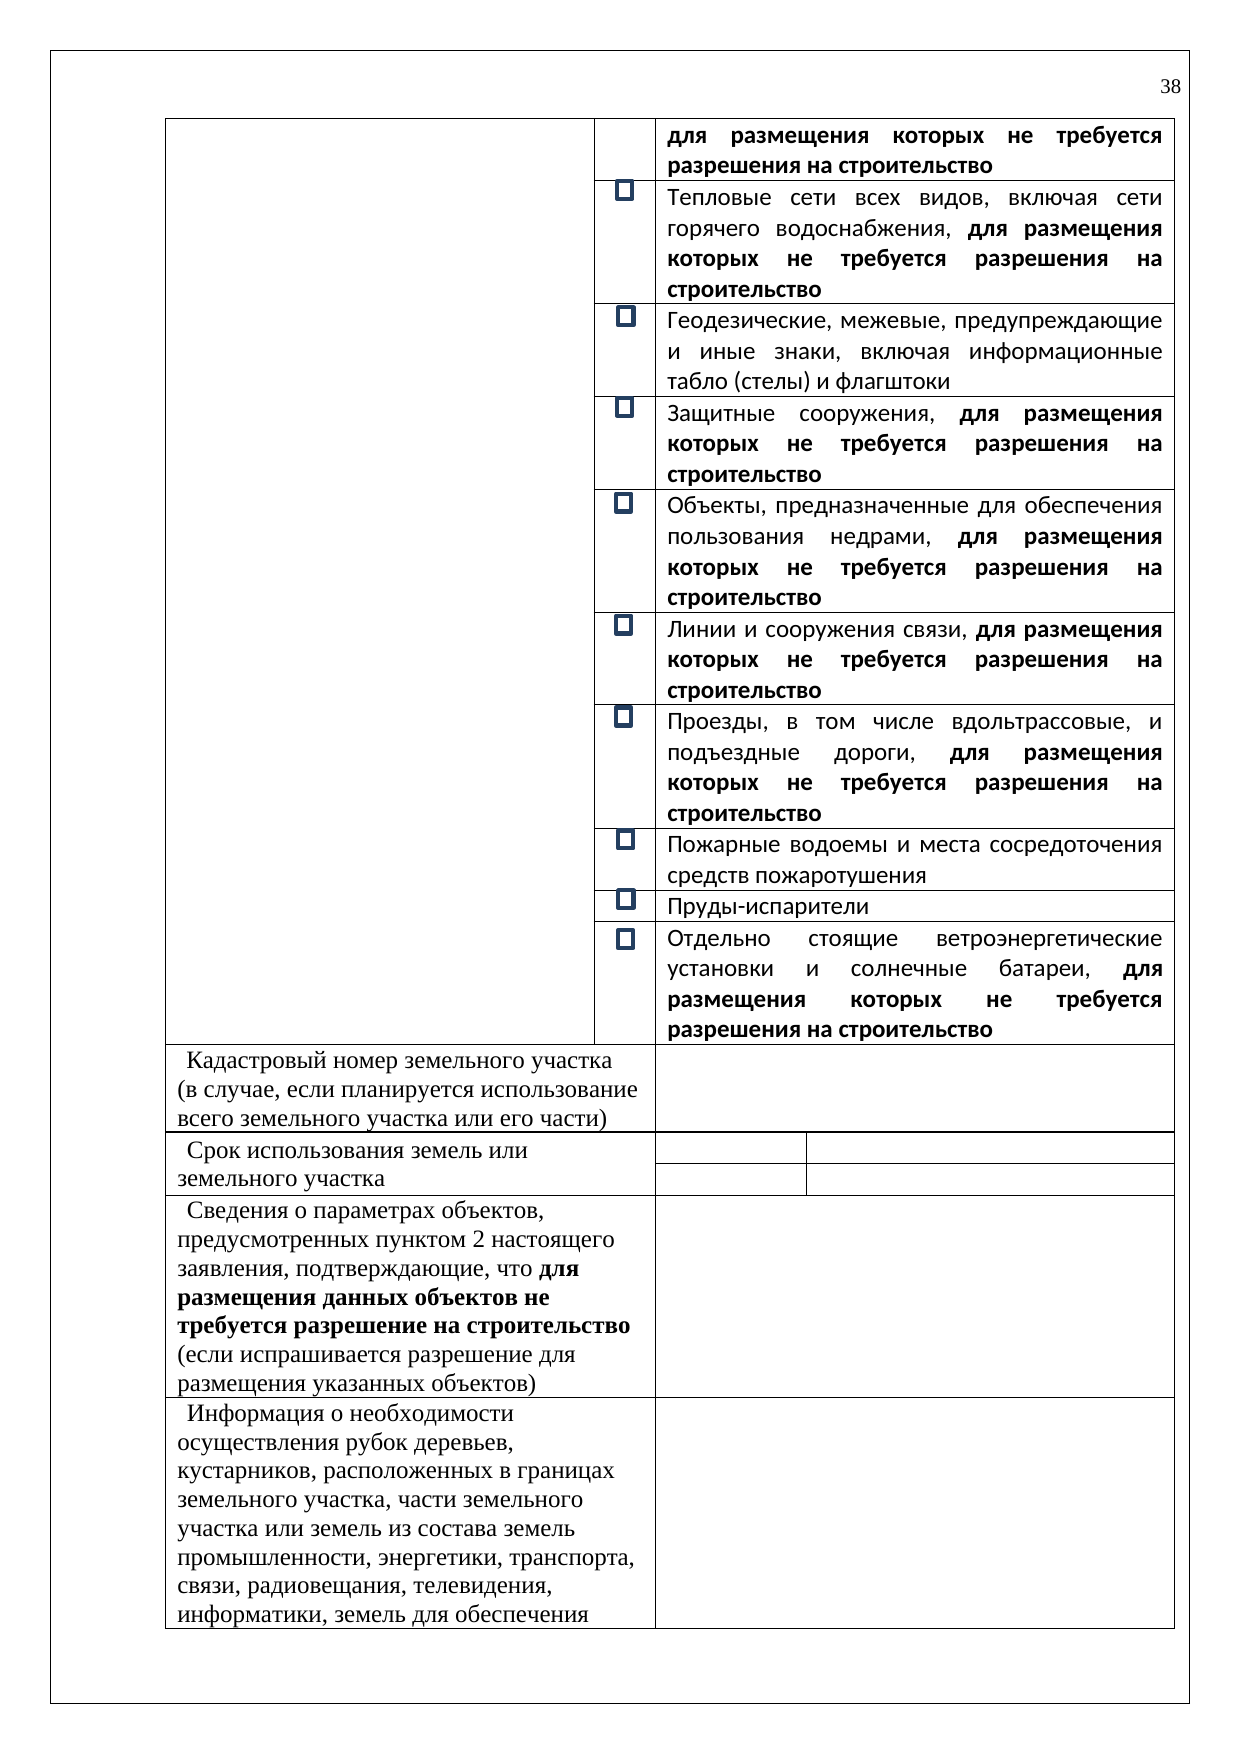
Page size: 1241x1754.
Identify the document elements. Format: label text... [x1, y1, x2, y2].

table_cell [656, 1398, 1174, 1628]
table_cell [595, 304, 655, 396]
table_cell Пруды-испарители [656, 891, 1174, 921]
table_cell [656, 1133, 806, 1163]
table_cell [595, 613, 655, 704]
table_cell [807, 1164, 1174, 1194]
table_cell Пожарные водоемы и места сосредоточения средств пожаротушения [656, 829, 1174, 889]
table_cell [166, 1398, 655, 1628]
table_cell Линии и сооружения связи, для размещения которых не требуется разрешения на строительство [656, 613, 1174, 704]
table_cell [595, 829, 655, 889]
table_cell [595, 490, 655, 612]
table_cell [656, 1164, 806, 1194]
table_cell Кадастровый номер земельного участка (в случае, если планируется использование всего земельного участка или его части) [166, 1045, 655, 1131]
table_cell [807, 1133, 1174, 1163]
table_cell Тепловые сети всех видов, включая сети горячего водоснабжения, для размещения которых не требуется разрешения на строительство [656, 181, 1174, 303]
table_cell Отдельно стоящие ветроэнергетические установки и солнечные батареи, для размещения которых не требуется разрешения на строительство [656, 922, 1174, 1044]
table_cell Защитные сооружения, для размещения которых не требуется разрешения на строительство [656, 397, 1174, 488]
table_cell [595, 397, 655, 488]
table_cell Геодезические, межевые, предупреждающие и иные знаки, включая информационные табло (стелы) и флагштоки [656, 304, 1174, 396]
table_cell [656, 119, 1174, 180]
table_cell [595, 705, 655, 827]
table_cell [595, 891, 655, 921]
table_cell [595, 119, 655, 180]
table_cell [656, 1196, 1174, 1397]
table_cell Проезды, в том числе вдольтрассовые, и подъездные дороги, для размещения которых не требуется разрешения на строительство [656, 705, 1174, 827]
table_cell Сведения о параметрах объектов, предусмотренных пунктом 2 настоящего заявления, подтверждающие, что для размещения данных объектов не требуется разрешение на строительство (если испрашивается разрешение для размещения указанных объектов) [166, 1196, 655, 1397]
table_cell Объекты, предназначенные для обеспечения пользования недрами, для размещения которых не требуется разрешения на строительство [656, 490, 1174, 612]
table_cell Срок использования земель или земельного участка [166, 1133, 655, 1194]
table_cell [595, 181, 655, 303]
table_cell [595, 922, 655, 1044]
table_cell [656, 1045, 1174, 1131]
